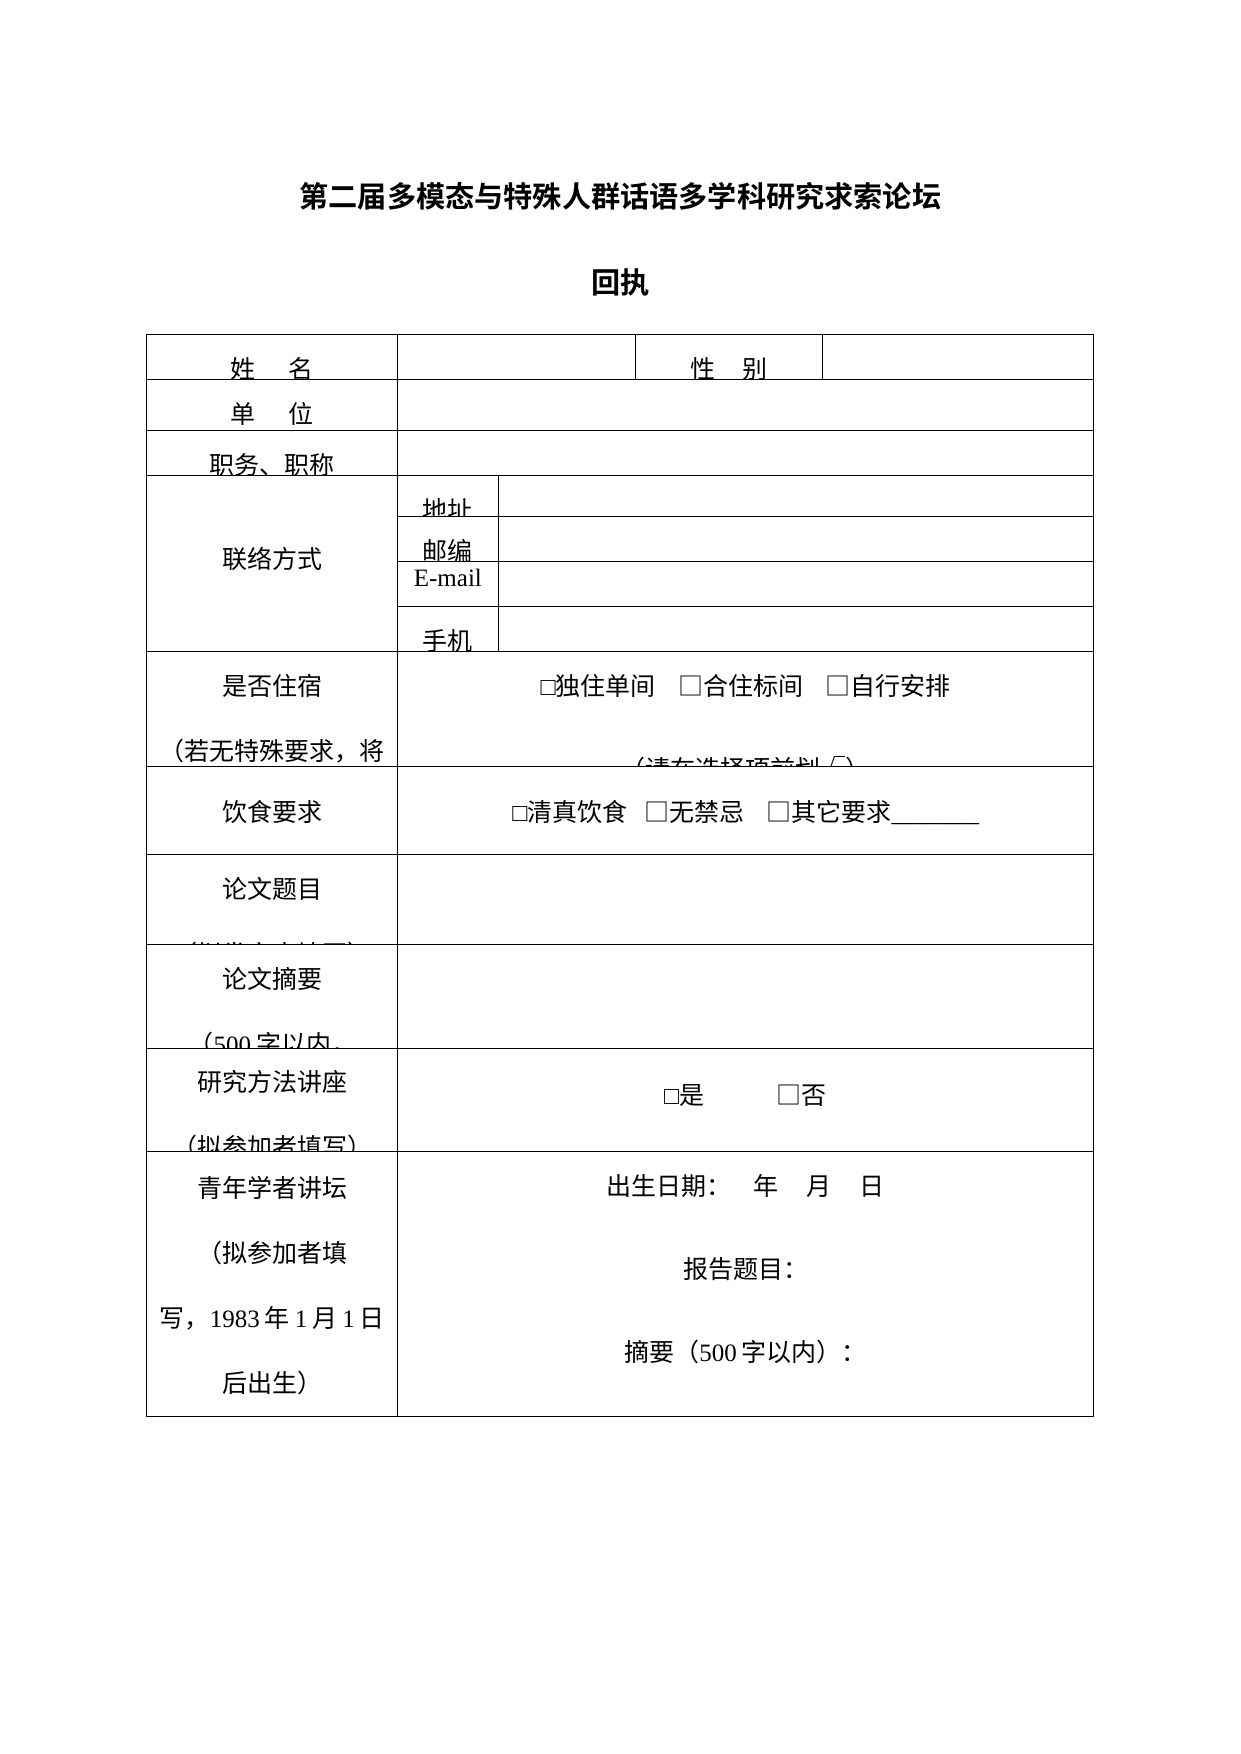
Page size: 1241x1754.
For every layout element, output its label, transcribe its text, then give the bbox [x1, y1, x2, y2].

table_cell [499, 562, 1093, 606]
table_cell [398, 855, 1093, 944]
table_cell 是否住宿 （若无特殊要求，将安排双人间） [147, 652, 397, 766]
table_cell 青年学者讲坛 （拟参加者填写，1983年1月1日后出生） [147, 1152, 397, 1416]
table_cell 手机 [398, 607, 498, 651]
table_cell [398, 380, 1093, 430]
text 第二届多模态与特殊人群话语多学科研究求索论坛 [187, 162, 1053, 227]
table_cell [398, 945, 1093, 1047]
table_cell □是 □否 [398, 1049, 1093, 1151]
table_cell [499, 476, 1093, 516]
table_cell 地址 [398, 476, 498, 516]
table_cell [499, 517, 1093, 561]
table_cell □清真饮食 □无禁忌 □其它要求_______ （请在选择项前划√） [398, 767, 1093, 854]
table_header [398, 335, 635, 379]
table_cell 邮编 [398, 517, 498, 561]
table_cell 联络方式 [147, 476, 397, 651]
table_cell [499, 607, 1093, 651]
table_cell 研究方法讲座 （拟参加者填写） [147, 1049, 397, 1151]
table_header 性 别 [636, 335, 822, 379]
table_header [823, 335, 1093, 379]
table_cell [398, 431, 1093, 475]
table_cell 出生日期： 年 月 日 报告题目： 摘要（500字以内）： [398, 1152, 1093, 1416]
table_cell E-mail [398, 562, 498, 606]
table_header 姓 名 [147, 335, 397, 379]
table_cell □独住单间 □合住标间 □自行安排 （请在选择项前划√） [398, 652, 1093, 766]
table_cell 职务、职称 [147, 431, 397, 475]
table_cell 论文摘要 （500字以内， 拟发言人填写） [147, 945, 397, 1047]
table_cell 单 位 [147, 380, 397, 430]
table_cell 饮食要求 [147, 767, 397, 854]
table_cell 论文题目 （拟发言人填写） [147, 855, 397, 944]
text 回执 [187, 248, 1053, 313]
